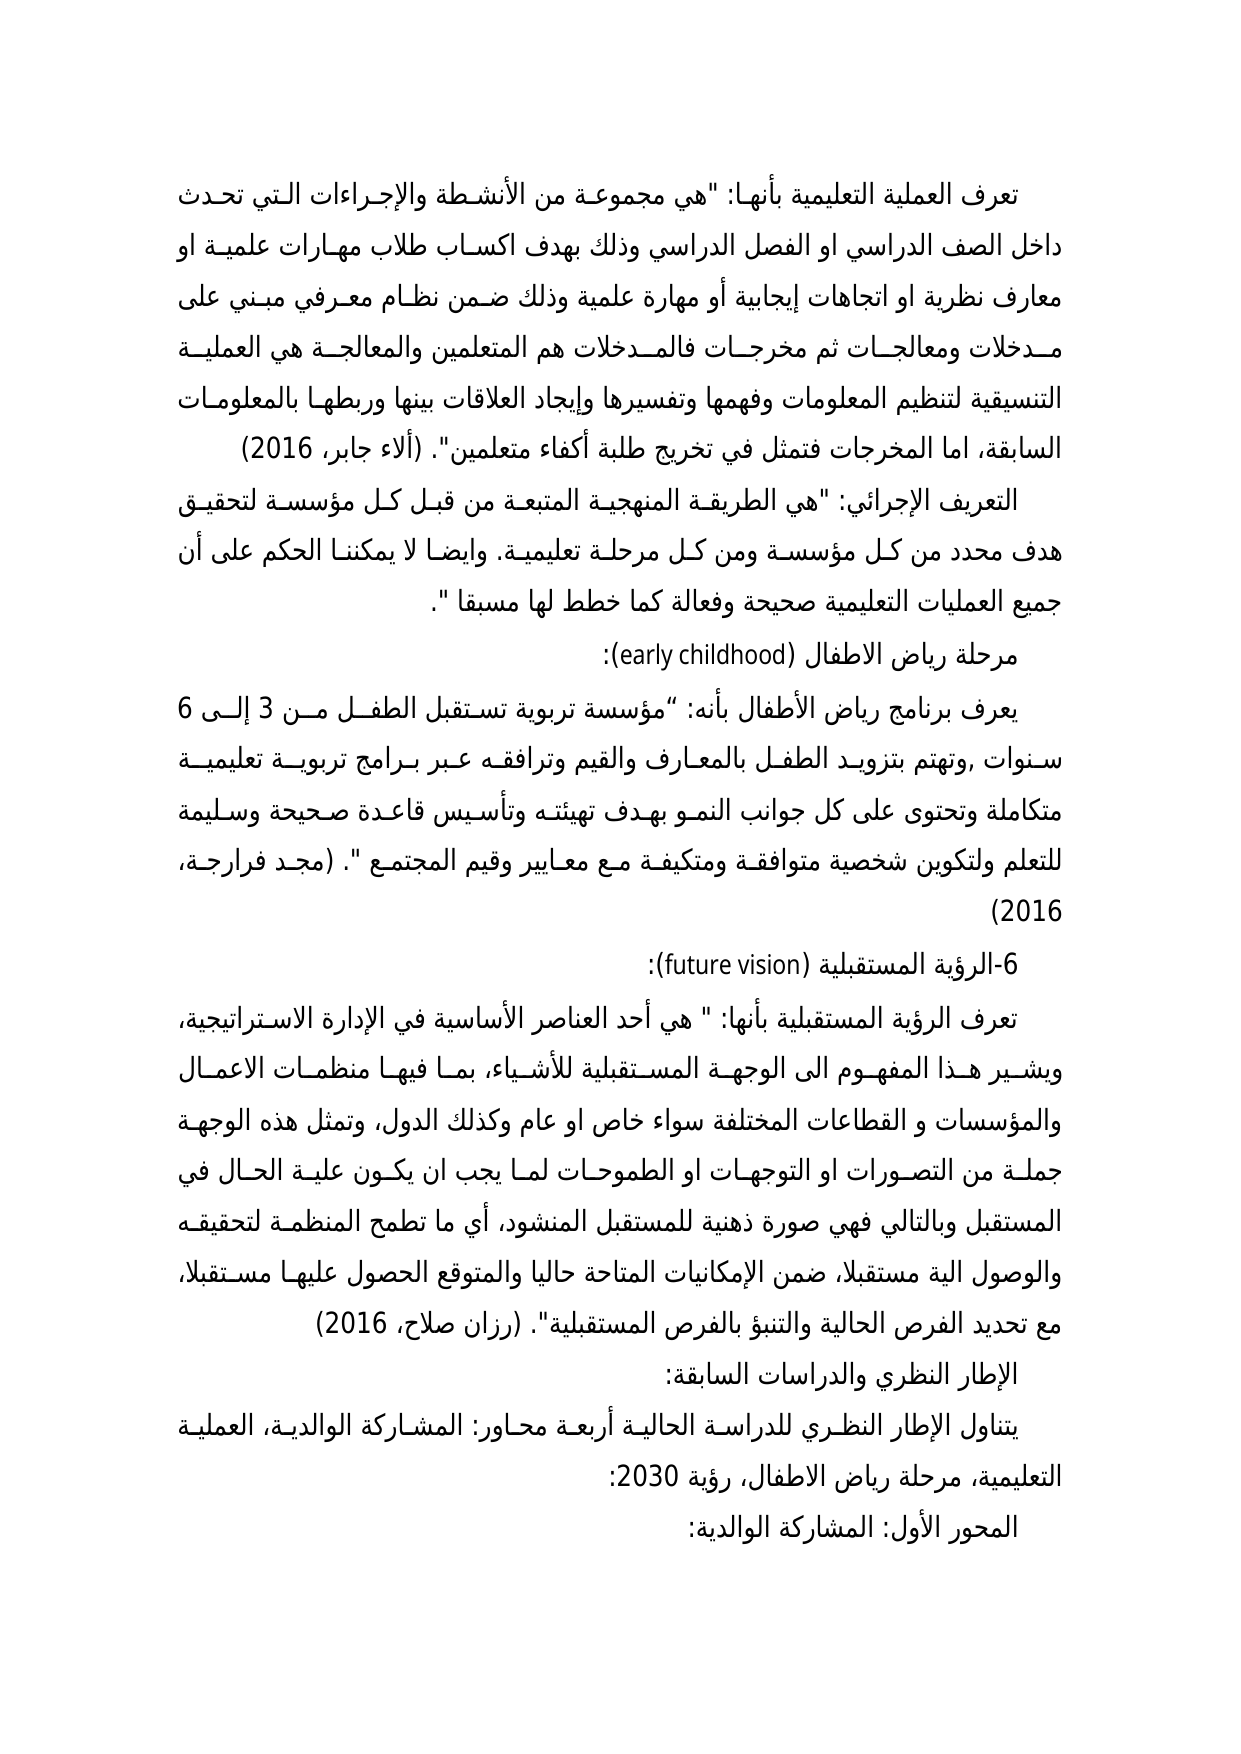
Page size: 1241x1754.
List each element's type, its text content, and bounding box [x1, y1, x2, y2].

text الإطار النظري والدراسات السابقة: [177, 1357, 1063, 1391]
text التعريف الإجرائي: "هي الطريقة المنهجية المتبعة من قبل كل مؤسسة لتحقيق هدف محدد من كل مؤسسة ومن كل مرحلة تعليمية. وايضا لا يمكننا الحكم على أن جميع العمليات التعليمية صحيحة وفعالة كما خطط لها مسبقا ". [177, 483, 1063, 619]
text المحور الأول: المشاركة الوالدية: [177, 1510, 1063, 1544]
text تعرف العملية التعليمية بأنها: "هي مجموعة من الأنشطة والإجراءات التي تحدث داخل الصف الدراسي او الفصل الدراسي وذلك بهدف اكساب طلاب مهارات علمية او معارف نظرية او اتجاهات إيجابية أو مهارة علمية وذلك ضمن نظام معرفي مبني على مدخلات ومعالجات ثم مخرجات فالمدخلات هم المتعلمين والمعالجة هي العملية التنسيقية لتنظيم المعلومات وفهمها وتفسيرها وإيجاد العلاقات بينها وربطها بالمعلومات السابقة، اما المخرجات فتمثل في تخريج طلبة أكفاء متعلمين". (ألاء جابر، 2016) [177, 177, 1063, 466]
text 6-الرؤية المستقبلية (future vision): [177, 946, 1063, 982]
text تعرف الرؤية المستقبلية بأنها: " هي أحد العناصر الأساسية في الإدارة الاستراتيجية، ويشير هذا المفهوم الى الوجهة المستقبلية للأشياء، بما فيها منظمات الاعمال والمؤسسات و القطاعات المختلفة سواء خاص او عام وكذلك الدول، وتمثل هذه الوجهة جملة من التصورات او التوجهات او الطموحات لما يجب ان يكون علية الحال في المستقبل وبالتالي فهي صورة ذهنية للمستقبل المنشود، أي ما تطمح المنظمة لتحقيقه والوصول الية مستقبلا، ضمن الإمكانيات المتاحة حاليا والمتوقع الحصول عليها مستقبلا، مع تحديد الفرص الحالية والتنبؤ بالفرص المستقبلية". (رزان صلاح، 2016) [177, 1001, 1063, 1341]
text يتناول الإطار النظري للدراسة الحالية أربعة محاور: المشاركة الوالدية، العملية التعليمية، مرحلة رياض الاطفال، رؤية 2030: [177, 1408, 1063, 1493]
text يعرف برنامج رياض الأطفال بأنه: “مؤسسة تربوية تستقبل الطفـل مـن 3 إلـى 6 سنوات ,وتهتم بتزويد الطفل بالمعارف والقيم وترافقه عبر برامج تربويـة تعليميـة متكاملة وتحتوى على كل جوانب النمو بهدف تهيئته وتأسيس قاعدة صحيحة وسليمة للتعلم ولتكوين شخصية متوافقة ومتكيفة مع معايير وقيم المجتمع ". (مجد فرارجة، 2016) [177, 691, 1063, 929]
text مرحلة رياض الاطفال (early childhood): [177, 636, 1063, 672]
